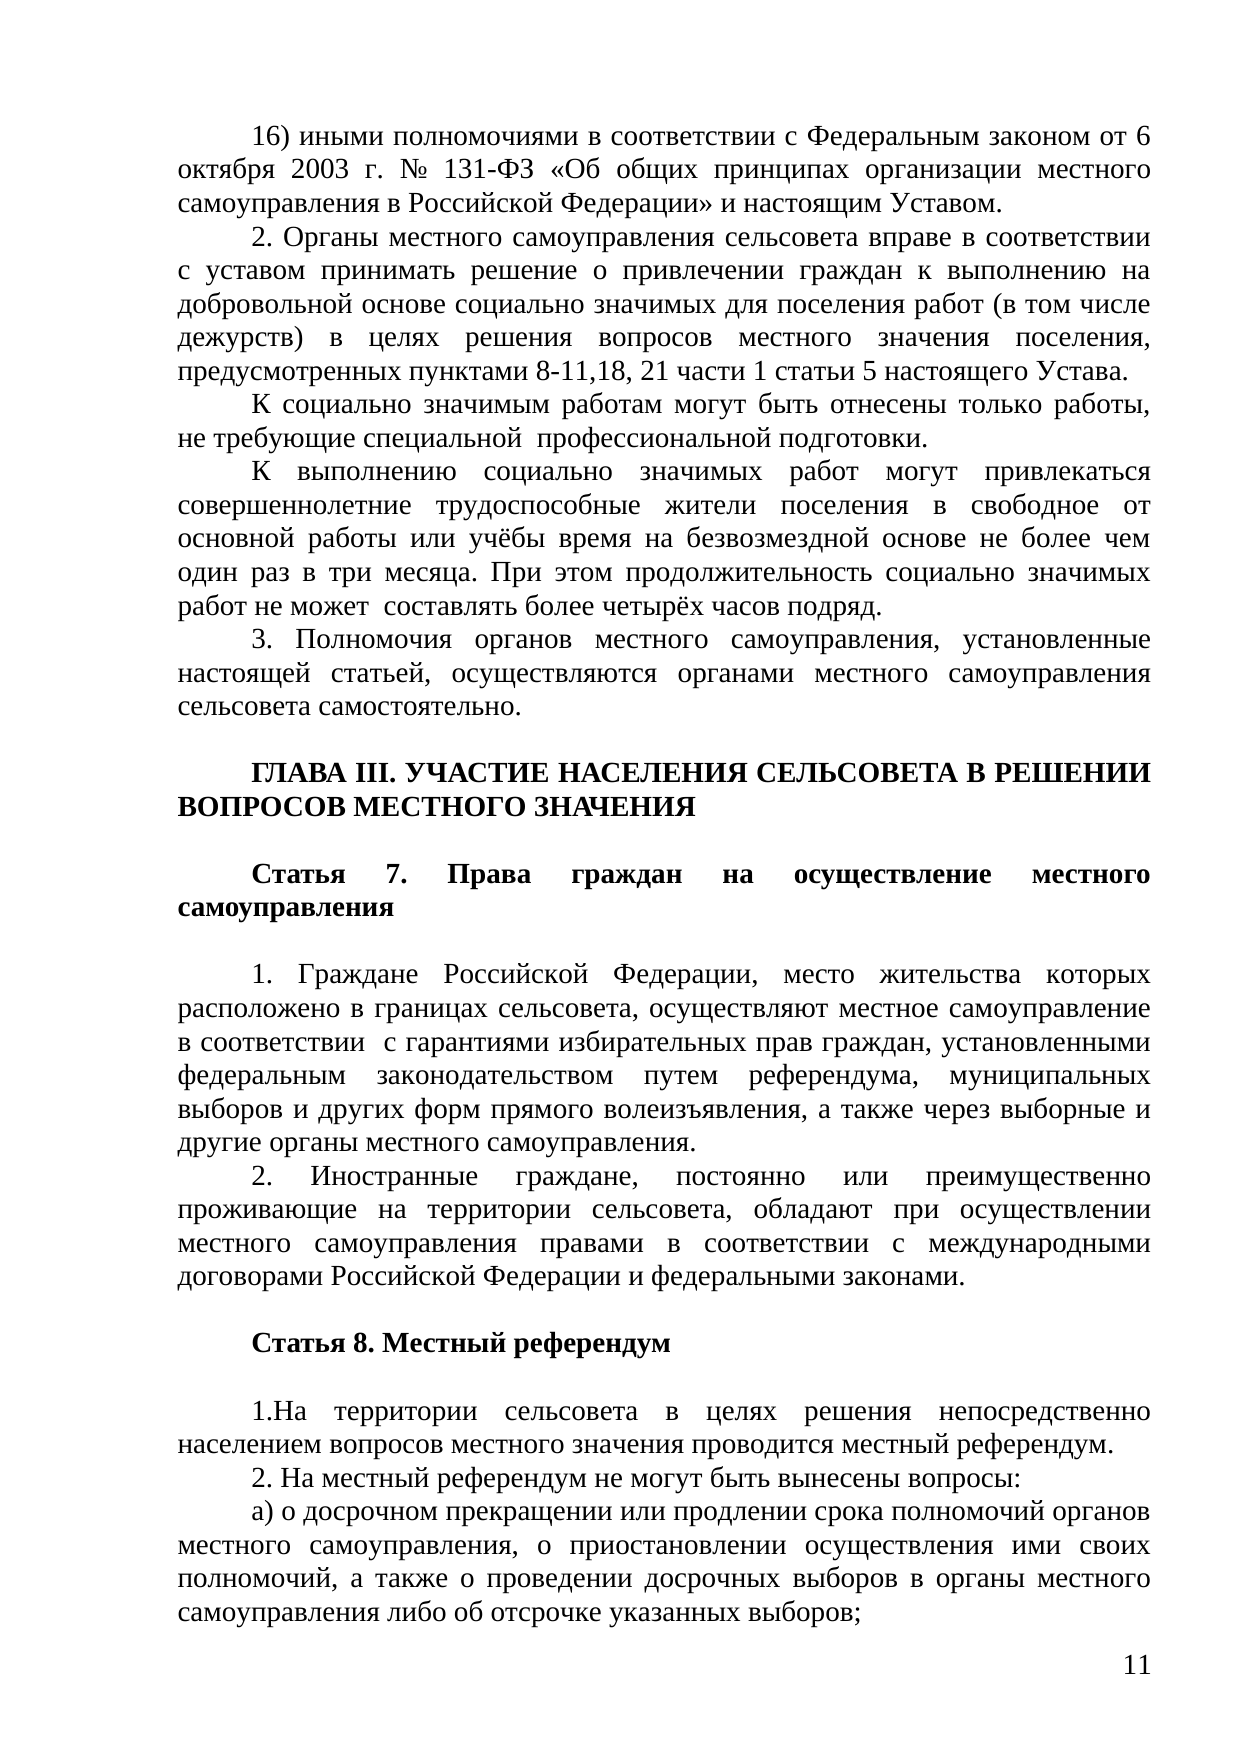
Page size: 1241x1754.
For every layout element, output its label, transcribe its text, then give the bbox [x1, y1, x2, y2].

text Статья 7. Права граждан на осуществление местного самоуправления [177, 856, 1152, 923]
text 3. Полномочия органов местного самоуправления, установленные настоящей статьей, осуществляются органами местного самоуправления сельсовета самостоятельно. [177, 621, 1152, 722]
text 2. Иностранные граждане, постоянно или преимущественно проживающие на территории сельсовета, обладают при осуществлении местного самоуправления правами в соответствии с международными договорами Российской Федерации и федеральными законами. [177, 1158, 1152, 1292]
text 2. На местный референдум не могут быть вынесены вопросы: [177, 1460, 1152, 1493]
text Статья 8. Местный референдум [177, 1326, 1152, 1359]
text 2. Органы местного самоуправления сельсовета вправе в соответствии с уставом принимать решение о привлечении граждан к выполнению на добровольной основе социально значимых для поселения работ (в том числе дежурств) в целях решения вопросов местного значения поселения, предусмотренных пунктами 8-11,18, 21 части 1 статьи 5 настоящего Устава. [177, 219, 1152, 386]
subtitle ГЛАВА III. Участие населения СЕЛЬСОВЕТА в решении вопросов местного значения [177, 755, 1152, 822]
text К социально значимым работам могут быть отнесены только работы, не требующие специальной профессиональной подготовки. [177, 386, 1152, 453]
text 16) иными полномочиями в соответствии с Федеральным законом от 6 октября . № 131-ФЗ «Об общих принципах организации местного самоуправления в Российской Федерации» и настоящим Уставом. [177, 118, 1152, 219]
text 1. Граждане Российской Федерации, место жительства которых расположено в границах сельсовета, осуществляют местное самоуправление в соответствии с гарантиями избирательных прав граждан, установленными федеральным законодательством путем референдума, муниципальных выборов и других форм прямого волеизъявления, а также через выборные и другие органы местного самоуправления. [177, 957, 1152, 1158]
text а) о досрочном прекращении или продлении срока полномочий органов местного самоуправления, о приостановлении осуществления ими своих полномочий, а также о проведении досрочных выборов в органы местного самоуправления либо об отсрочке указанных выборов; [177, 1493, 1152, 1627]
text 1.На территории сельсовета в целях решения непосредственно населением вопросов местного значения проводится местный референдум. [177, 1393, 1152, 1460]
text К выполнению социально значимых работ могут привлекаться совершеннолетние трудоспособные жители поселения в свободное от основной работы или учёбы время на безвозмездной основе не более чем один раз в три месяца. При этом продолжительность социально значимых работ не может составлять более четырёх часов подряд. [177, 453, 1152, 621]
